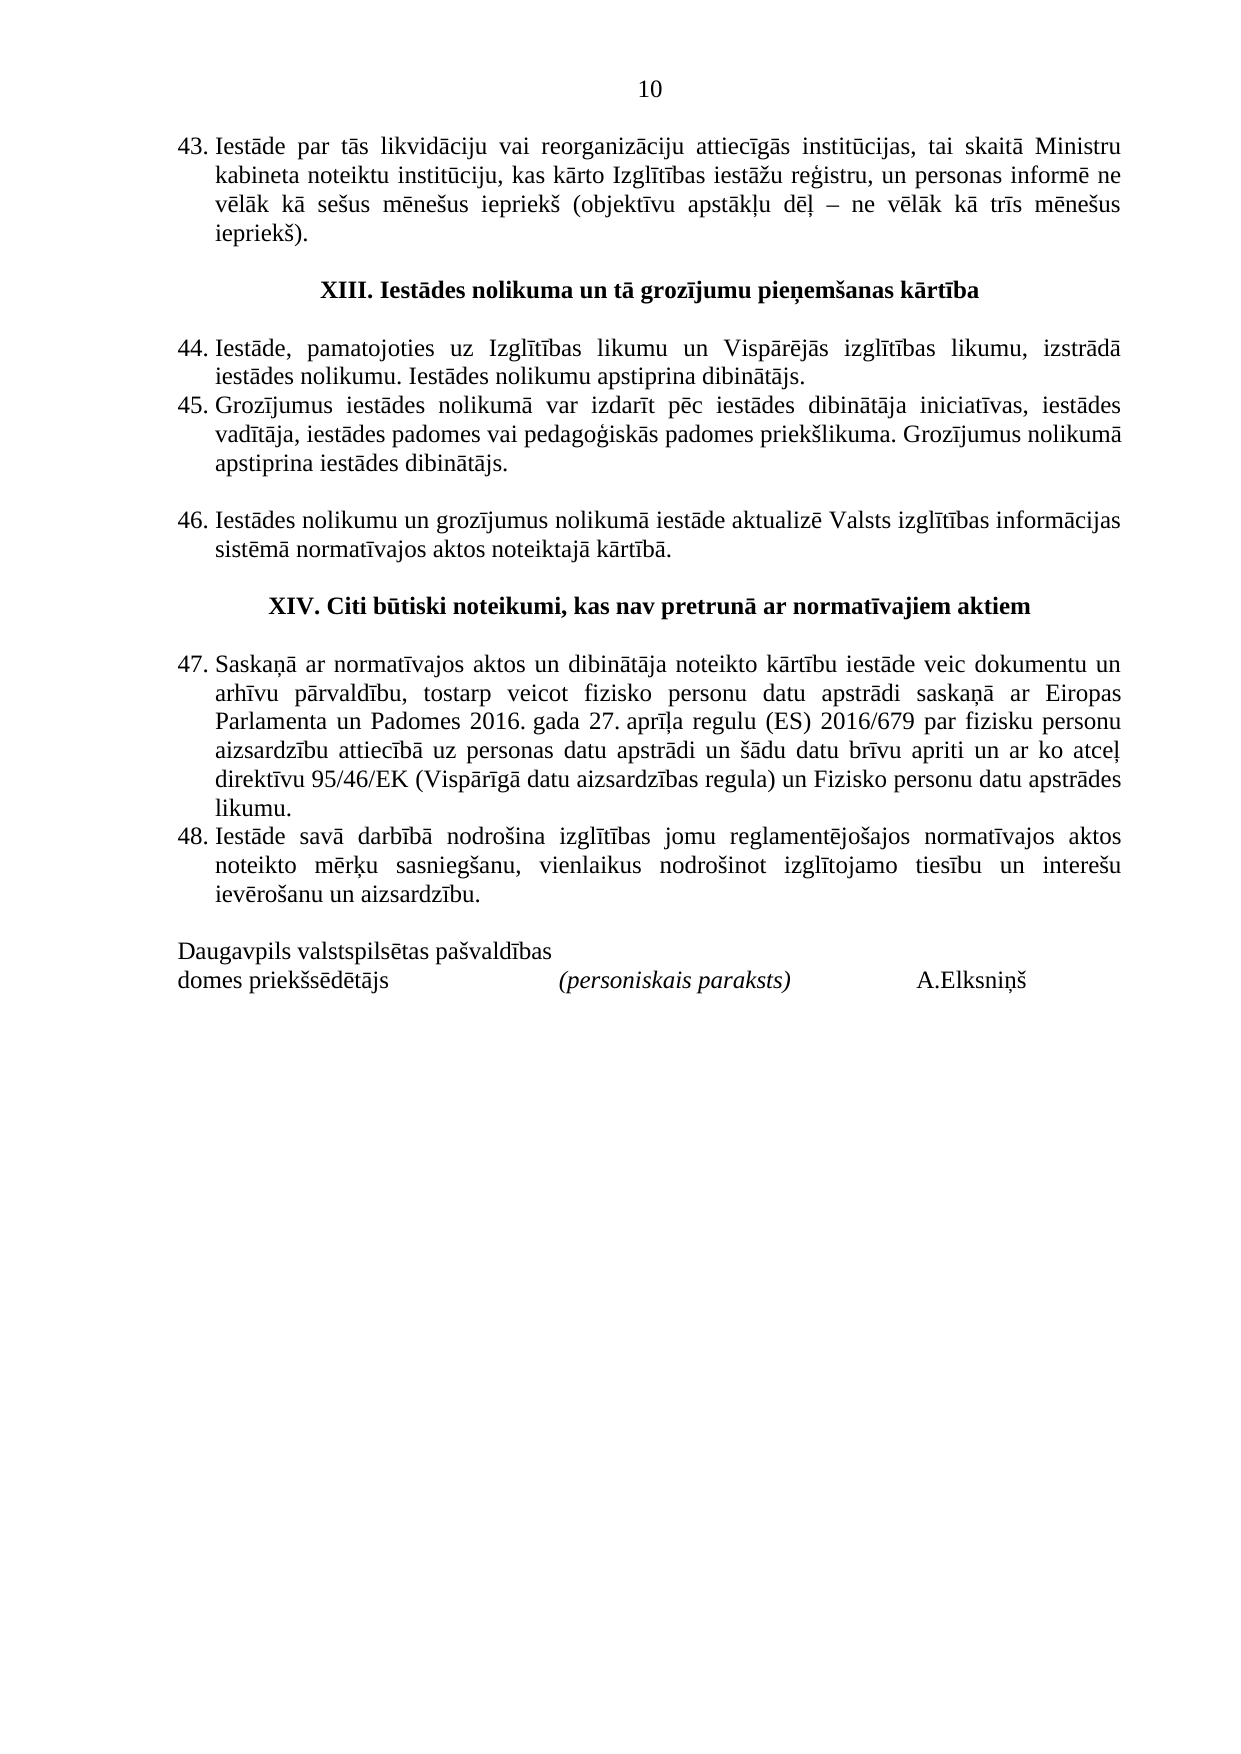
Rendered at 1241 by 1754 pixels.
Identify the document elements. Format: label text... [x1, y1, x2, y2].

text XIV. Citi būtiski noteikumi, kas nav pretrunā ar normatīvajiem aktiem [177, 591, 1122, 620]
text Daugavpils valstspilsētas pašvaldības [177, 936, 1122, 965]
list Saskaņā ar normatīvajos aktos un dibinātāja noteikto kārtību iestāde veic dokumentu un arhīvu pārvaldību, tostarp veicot fizisko personu datu apstrādi saskaņā ar Eiropas Parlamenta un Padomes 2016. gada 27. aprīļa regulu (ES) 2016/679 par fizisku personu aizsardzību attiecībā uz personas datu apstrādi un šādu datu brīvu apriti un ar ko atceļ direktīvu 95/46/EK (Vispārīgā datu aizsardzības regula) un Fizisko personu datu apstrādes likumu. [177, 649, 1122, 821]
list Iestāde par tās likvidāciju vai reorganizāciju attiecīgās institūcijas, tai skaitā Ministru kabineta noteiktu institūciju, kas kārto Izglītības iestāžu reģistru, un personas informē ne vēlāk kā sešus mēnešus iepriekš (objektīvu apstākļu dēļ – ne vēlāk kā trīs mēnešus iepriekš). [177, 131, 1122, 246]
text domes priekšsēdētājs (personiskais paraksts) A.Elksniņš [177, 965, 1122, 994]
list Iestāde savā darbībā nodrošina izglītības jomu reglamentējošajos normatīvajos aktos noteikto mērķu sasniegšanu, vienlaikus nodrošinot izglītojamo tiesību un interešu ievērošanu un aizsardzību. [177, 821, 1122, 908]
list Iestādes nolikumu un grozījumus nolikumā iestāde aktualizē Valsts izglītības informācijas sistēmā normatīvajos aktos noteiktajā kārtībā. [177, 505, 1122, 563]
list Grozījumus iestādes nolikumā var izdarīt pēc iestādes dibinātāja iniciatīvas, iestādes vadītāja, iestādes padomes vai pedagoģiskās padomes priekšlikuma. Grozījumus nolikumā apstiprina iestādes dibinātājs. [177, 390, 1122, 476]
text XIII. Iestādes nolikuma un tā grozījumu pieņemšanas kārtība [177, 275, 1122, 304]
list Iestāde, pamatojoties uz Izglītības likumu un Vispārējās izglītības likumu, izstrādā iestādes nolikumu. Iestādes nolikumu apstiprina dibinātājs. [177, 333, 1122, 390]
